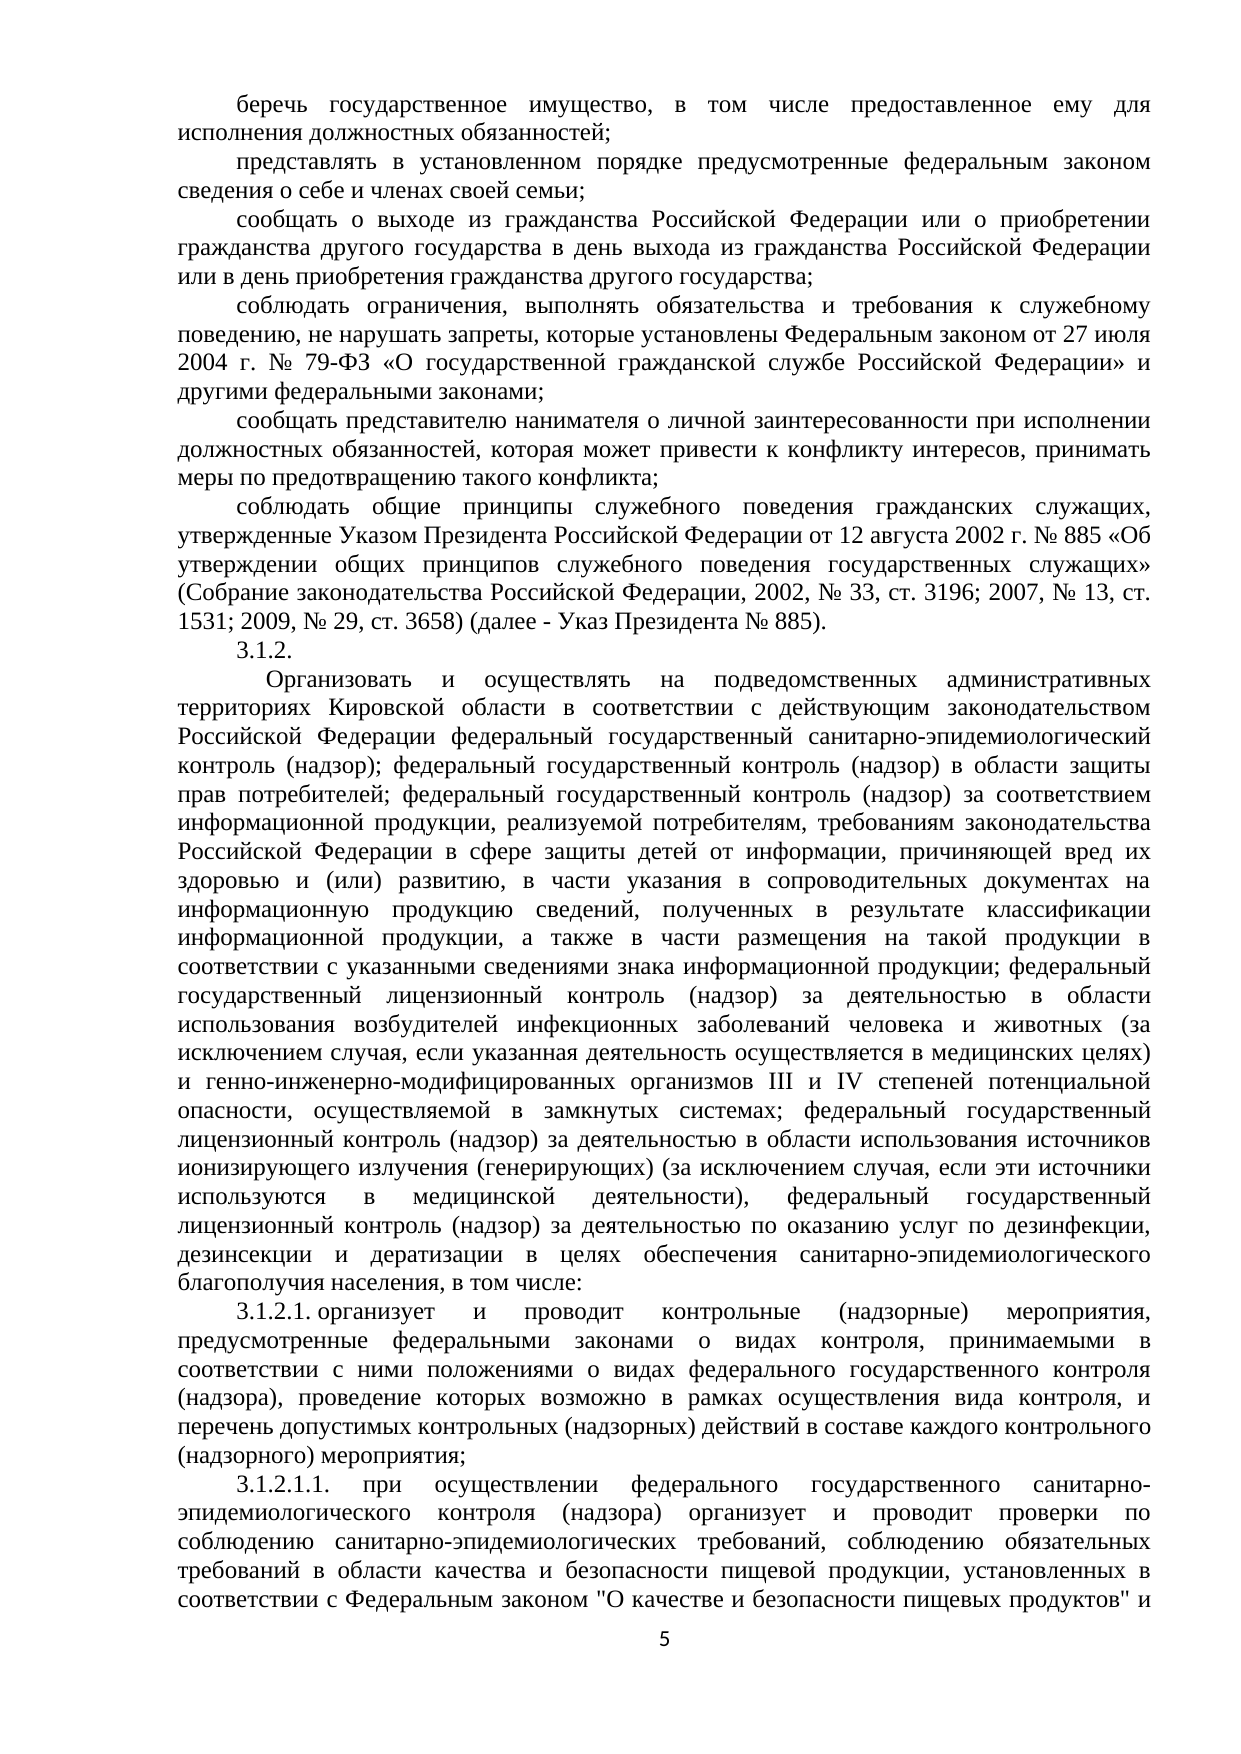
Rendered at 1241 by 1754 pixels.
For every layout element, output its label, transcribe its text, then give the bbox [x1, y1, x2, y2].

text 3.1.2.1. организует и проводит контрольные (надзорные) мероприятия, предусмотренные федеральными законами о видах контроля, принимаемыми в соответствии с ними положениями о видах федерального государственного контроля (надзора), проведение которых возможно в рамках осуществления вида контроля, и перечень допустимых контрольных (надзорных) действий в составе каждого контрольного (надзорного) мероприятия; [177, 1296, 1152, 1469]
text сообщать представителю нанимателя о личной заинтересованности при исполнении должностных обязанностей, которая может привести к конфликту интересов, принимать меры по предотвращению такого конфликта; [177, 405, 1152, 491]
text 3.1.2. [177, 635, 1152, 664]
text Организовать и осуществлять на подведомственных административных территориях Кировской области в соответствии с действующим законодательством Российской Федерации федеральный государственный санитарно-эпидемиологический контроль (надзор); федеральный государственный контроль (надзор) в области защиты прав потребителей; федеральный государственный контроль (надзор) за соответствием информационной продукции, реализуемой потребителям, требованиям законодательства Российской Федерации в сфере защиты детей от информации, причиняющей вред их здоровью и (или) развитию, в части указания в сопроводительных документах на информационную продукцию сведений, полученных в результате классификации информационной продукции, а также в части размещения на такой продукции в соответствии с указанными сведениями знака информационной продукции; федеральный государственный лицензионный контроль (надзор) за деятельностью в области использования возбудителей инфекционных заболеваний человека и животных (за исключением случая, если указанная деятельность осуществляется в медицинских целях) и генно-инженерно-модифицированных организмов III и IV степеней потенциальной опасности, осуществляемой в замкнутых системах; федеральный государственный лицензионный контроль (надзор) за деятельностью в области использования источников ионизирующего излучения (генерирующих) (за исключением случая, если эти источники используются в медицинской деятельности), федеральный государственный лицензионный контроль (надзор) за деятельностью по оказанию услуг по дезинфекции, дезинсекции и дератизации в целях обеспечения санитарно-эпидемиологического благополучия населения, в том числе: [177, 664, 1152, 1296]
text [177, 1469, 1152, 1612]
text беречь государственное имущество, в том числе предоставленное ему для исполнения должностных обязанностей; [177, 89, 1152, 146]
text соблюдать ограничения, выполнять обязательства и требования к служебному поведению, не нарушать запреты, которые установлены Федеральным законом от 27 июля 2004 г. № 79-ФЗ «О государственной гражданской службе Российской Федерации» и другими федеральными законами; [177, 290, 1152, 405]
text сообщать о выходе из гражданства Российской Федерации или о приобретении гражданства другого государства в день выхода из гражданства Российской Федерации или в день приобретения гражданства другого государства; [177, 204, 1152, 290]
text соблюдать общие принципы служебного поведения гражданских служащих, утвержденные Указом Президента Российской Федерации от 12 августа 2002 г. № 885 «Об утверждении общих принципов служебного поведения государственных служащих» (Собрание законодательства Российской Федерации, 2002, № 33, ст. 3196; 2007, № 13, ст. 1531; 2009, № 29, ст. 3658) (далее - Указ Президента № 885). [177, 491, 1152, 635]
text представлять в установленном порядке предусмотренные федеральным законом сведения о себе и членах своей семьи; [177, 146, 1152, 204]
